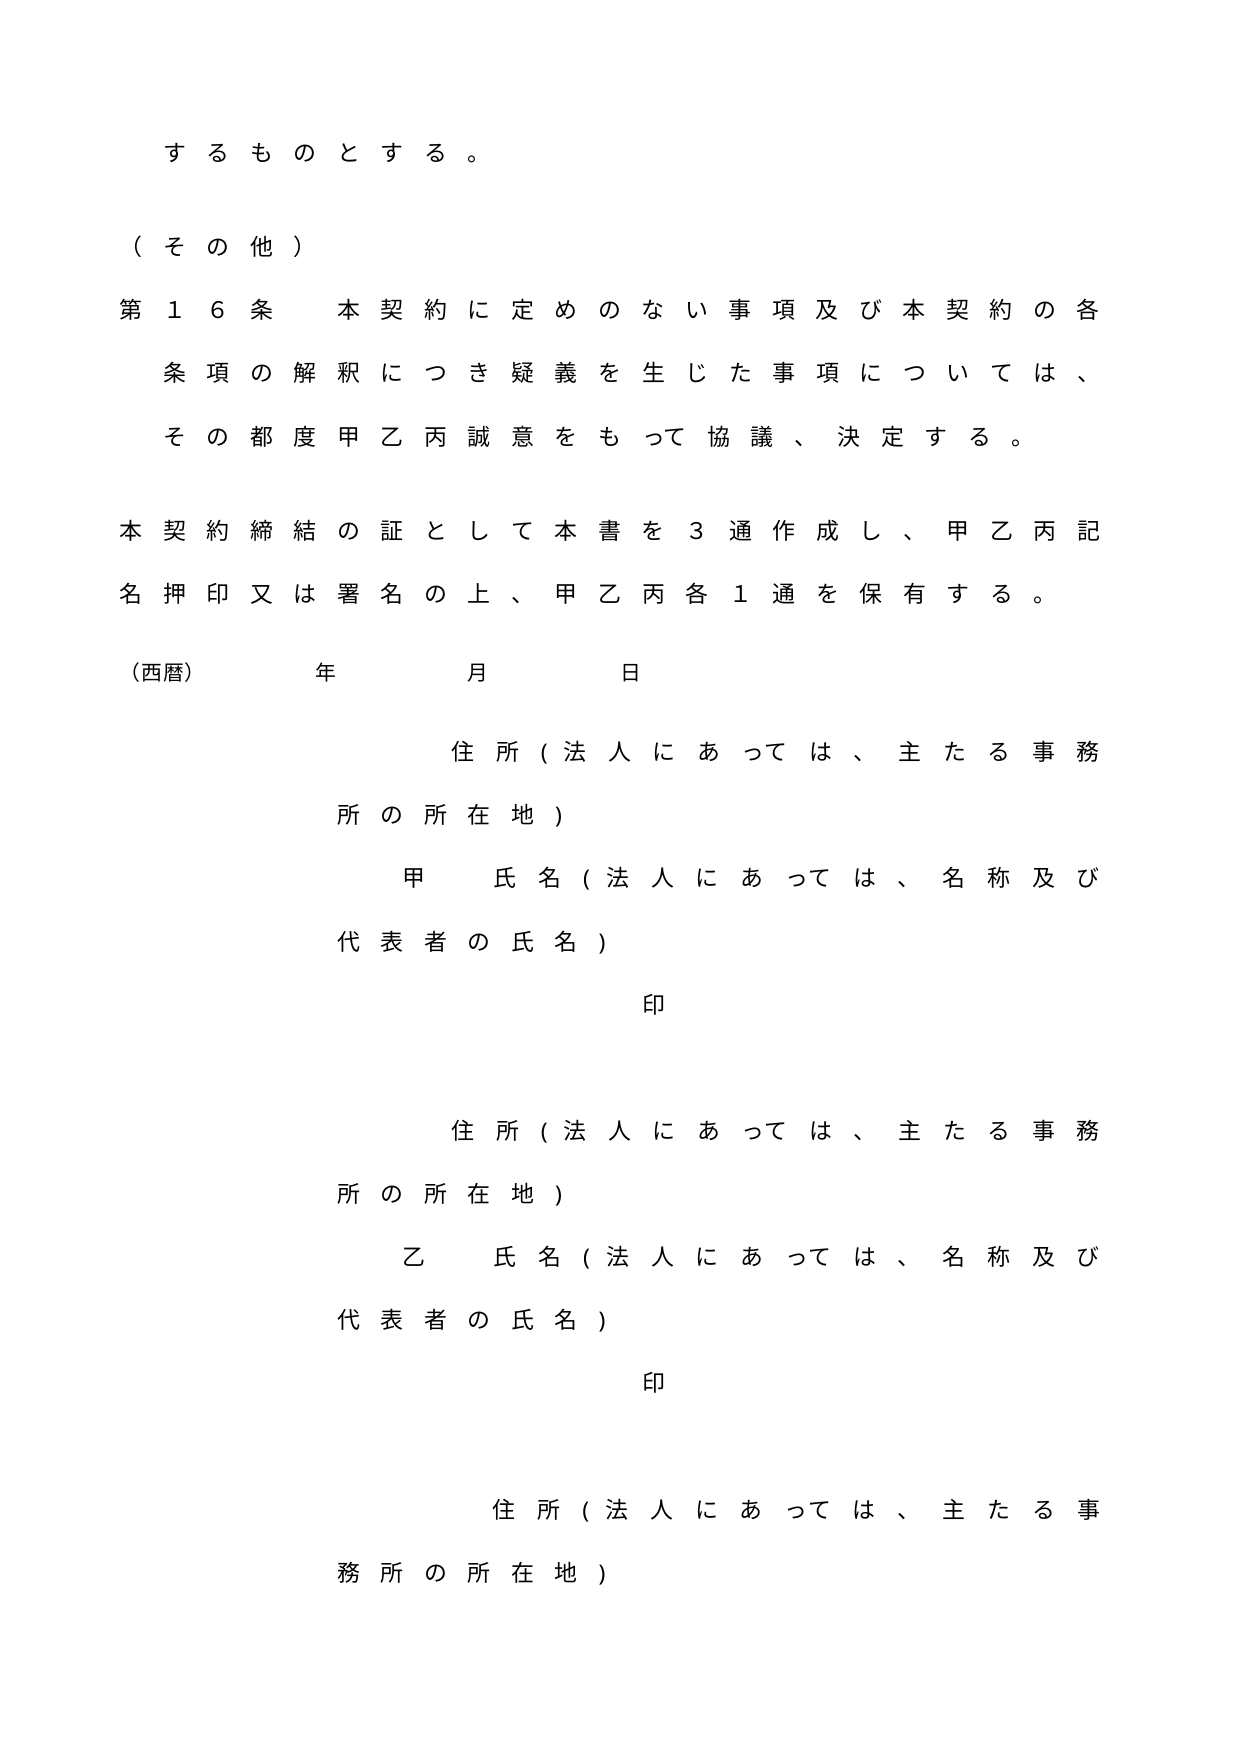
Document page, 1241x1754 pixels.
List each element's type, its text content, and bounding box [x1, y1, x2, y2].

text 第１６条 本契約に定めのない事項及び本契約の各条項の解釈につき疑義を生じた事項については、その都度甲乙丙誠意をもって協議、決定する。 [119, 277, 1121, 467]
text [119, 119, 1121, 183]
text 住所(法人にあっては、主たる事務所の所在地) [326, 1477, 1121, 1603]
text （西暦） 年 月 日 [119, 656, 1121, 688]
text 甲 氏名(法人にあっては、名称及び代表者の氏名) [326, 845, 1121, 972]
text 印 [326, 972, 1121, 1035]
text 乙 氏名(法人にあっては、名称及び代表者の氏名) [326, 1224, 1121, 1350]
text （その他） [119, 214, 1121, 277]
text 住所(法人にあっては、主たる事務所の所在地) [326, 719, 1121, 845]
text 住所(法人にあっては、主たる事務所の所在地) [326, 1098, 1121, 1224]
text 本契約締結の証として本書を３通作成し、甲乙丙記名押印又は署名の上、甲乙丙各１通を保有する。 [119, 498, 1121, 624]
text 印 [326, 1350, 1121, 1413]
